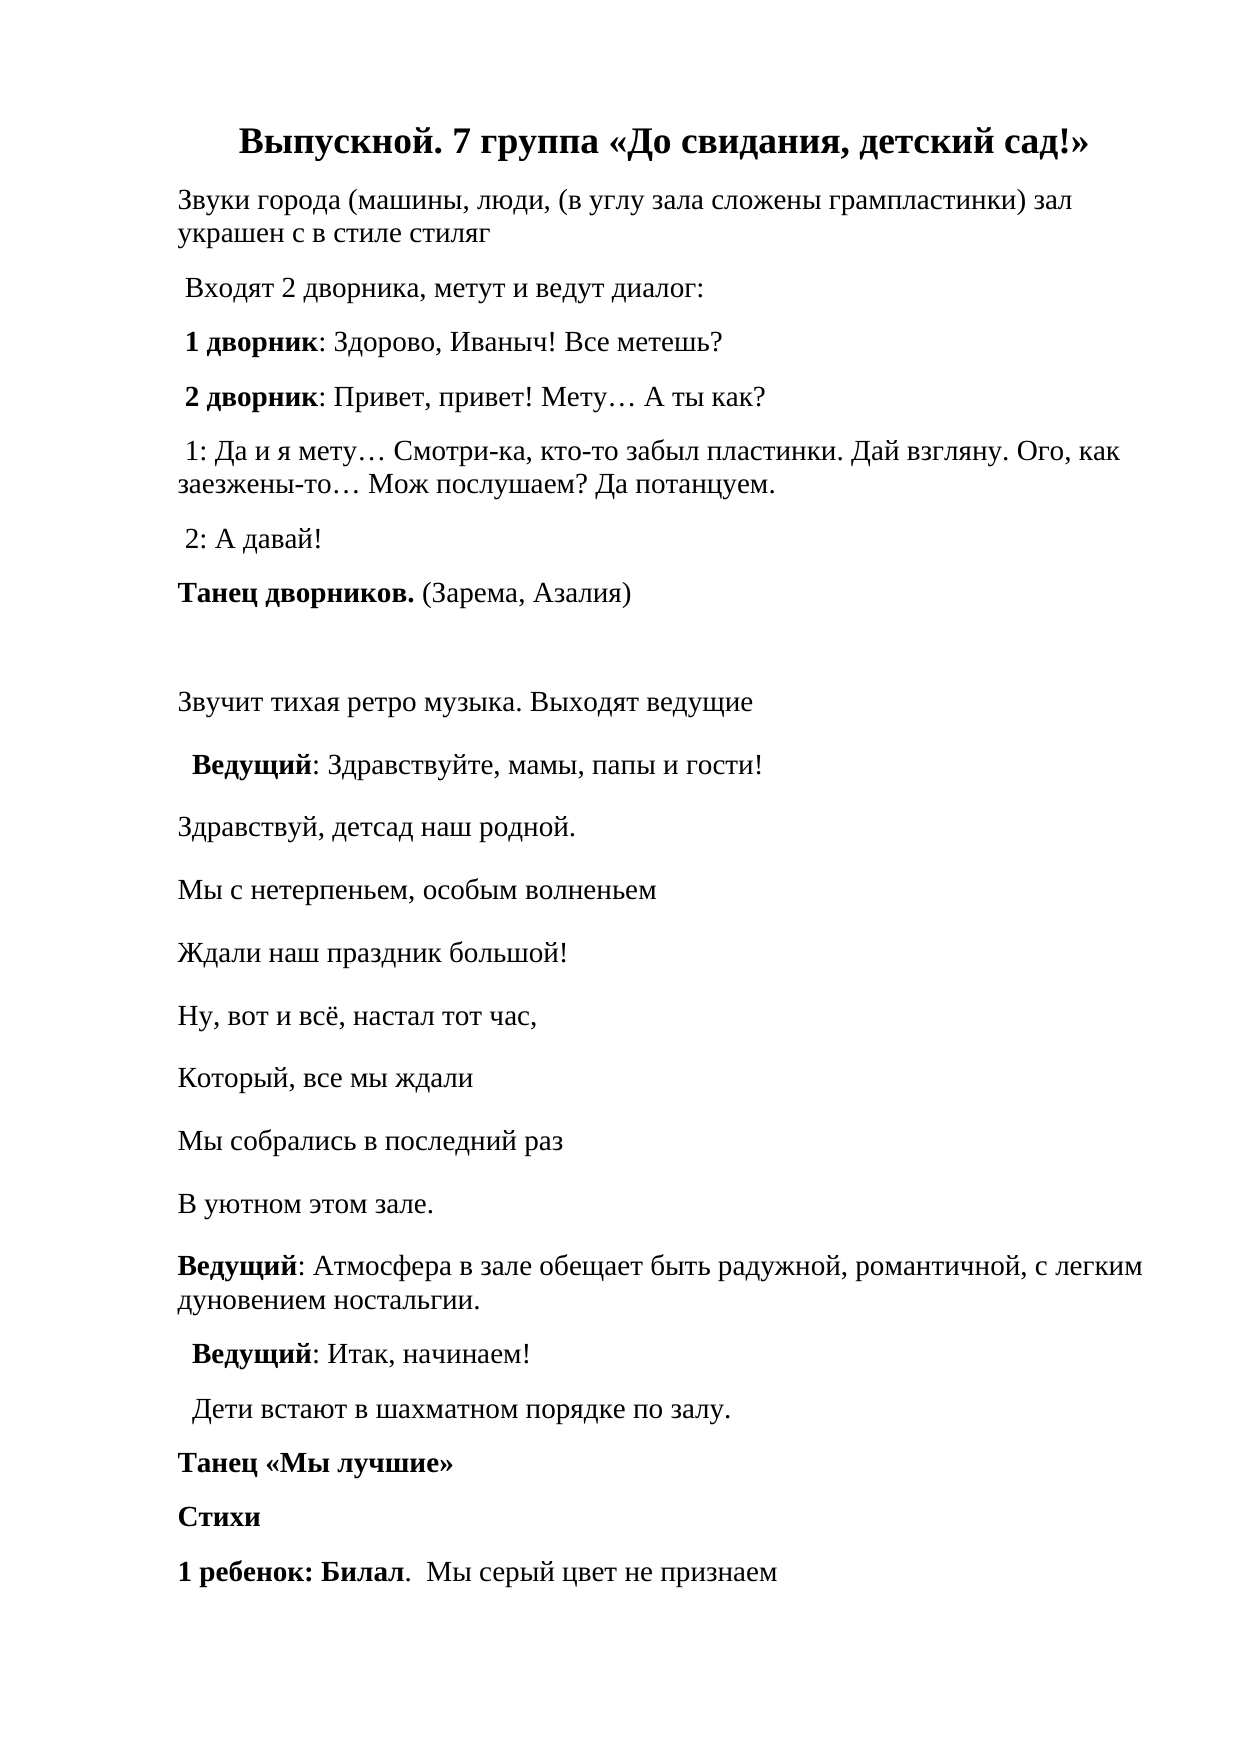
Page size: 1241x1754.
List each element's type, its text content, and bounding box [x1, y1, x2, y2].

text Ждали наш праздник большой! [177, 935, 1152, 968]
text Танец «Мы лучшие» [177, 1445, 1152, 1479]
text Здравствуй, детсад наш родной. [177, 809, 1152, 843]
text 2: А давай! [177, 521, 1152, 554]
text Входят 2 дворника, метут и ведут диалог: [177, 270, 1152, 303]
text Звучит тихая ретро музыка. Выходят ведущие [177, 684, 1152, 718]
text Выпускной. 7 группа «До свидания, детский сад!» [177, 118, 1152, 161]
text Дети встают в шахматном порядке по залу. [177, 1391, 1152, 1424]
text Стихи [177, 1499, 1152, 1533]
text Ведущий: Атмосфера в зале обещает быть радужной, романтичной, с легким дуновением ностальгии. [177, 1248, 1152, 1316]
text 1 дворник: Здорово, Иваныч! Все метешь? [177, 324, 1152, 358]
text 1 ребенок: Билал. Мы серый цвет не признаем [177, 1554, 1152, 1587]
text 2 дворник: Привет, привет! Мету… А ты как? [177, 379, 1152, 412]
text Танец дворников. (Зарема, Азалия) [177, 575, 1152, 609]
text Ведущий: Здравствуйте, мамы, папы и гости! [177, 747, 1152, 780]
text Ведущий: Итак, начинаем! [177, 1336, 1152, 1370]
text Ну, вот и всё, настал тот час, [177, 998, 1152, 1031]
text 1: Да и я мету… Смотри-ка, кто-то забыл пластинки. Дай взгляну. Ого, как заезжены-то… Мож послушаем? Да потанцуем. [177, 433, 1152, 500]
text Звуки города (машины, люди, (в углу зала сложены грампластинки) зал украшен с в стиле стиляг [177, 182, 1152, 249]
text Мы с нетерпеньем, особым волненьем [177, 872, 1152, 906]
text Который, все мы ждали [177, 1060, 1152, 1094]
text Мы собрались в последний раз [177, 1123, 1152, 1157]
text В уютном этом зале. [177, 1186, 1152, 1219]
